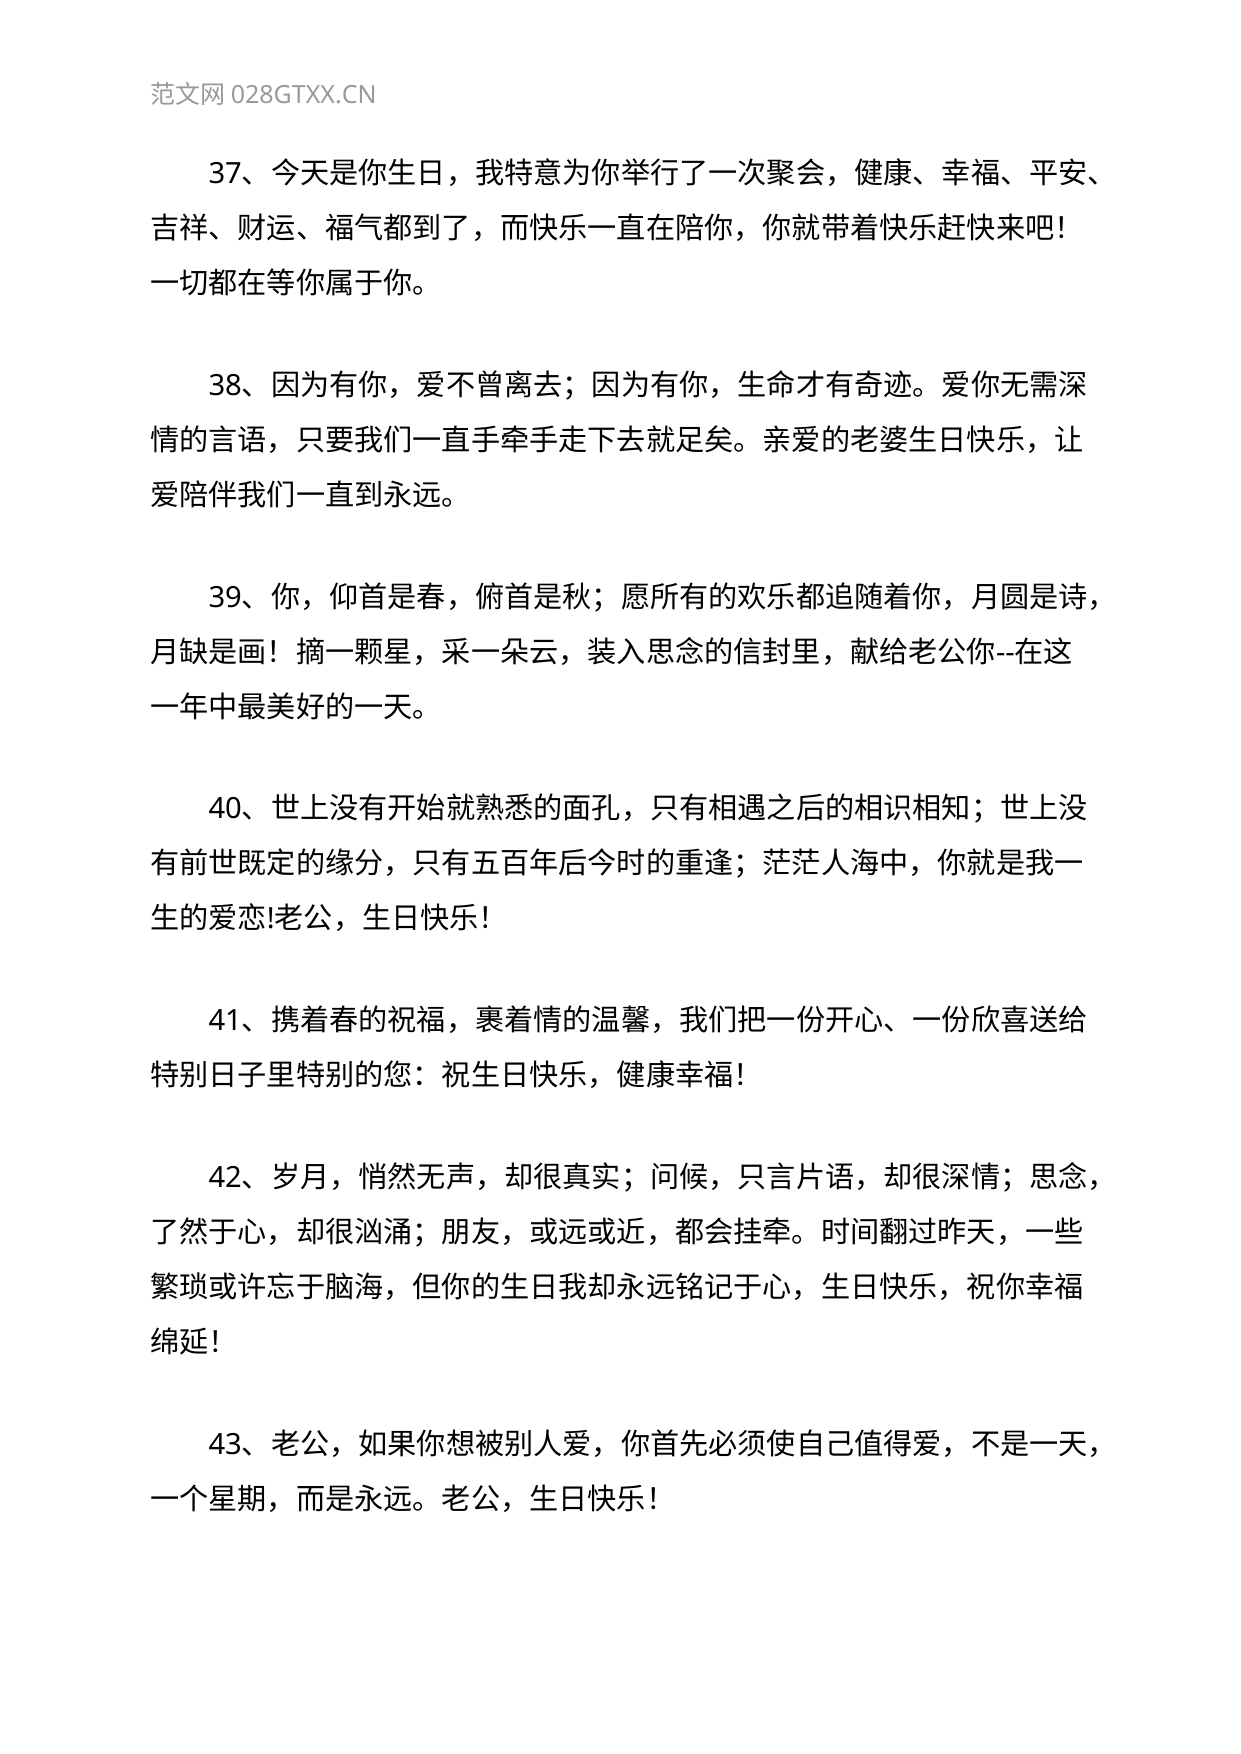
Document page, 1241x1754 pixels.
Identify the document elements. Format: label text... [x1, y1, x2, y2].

text 37、今天是你生日，我特意为你举行了一次聚会，健康、幸福、平安、吉祥、财运、福气都到了，而快乐一直在陪你，你就带着快乐赶快来吧！一切都在等你属于你。 [150, 150, 1090, 302]
text 43、老公，如果你想被别人爱，你首先必须使自己值得爱，不是一天，一个星期，而是永远。老公，生日快乐！ [150, 1420, 1090, 1518]
text 41、携着春的祝福，裹着情的温馨，我们把一份开心、一份欣喜送给特别日子里特别的您：祝生日快乐，健康幸福！ [150, 997, 1090, 1094]
text 39、你，仰首是春，俯首是秋；愿所有的欢乐都追随着你，月圆是诗，月缺是画！摘一颗星，采一朵云，装入思念的信封里，献给老公你--在这一年中最美好的一天。 [150, 573, 1090, 726]
text 42、岁月，悄然无声，却很真实；问候，只言片语，却很深情；思念，了然于心，却很汹涌；朋友，或远或近，都会挂牵。时间翻过昨天，一些繁琐或许忘于脑海，但你的生日我却永远铭记于心，生日快乐，祝你幸福绵延！ [150, 1154, 1090, 1361]
text 40、世上没有开始就熟悉的面孔，只有相遇之后的相识相知；世上没有前世既定的缘分，只有五百年后今时的重逢；茫茫人海中，你就是我一生的爱恋!老公，生日快乐！ [150, 785, 1090, 937]
text 38、因为有你，爱不曾离去；因为有你，生命才有奇迹。爱你无需深情的言语，只要我们一直手牵手走下去就足矣。亲爱的老婆生日快乐，让爱陪伴我们一直到永远。 [150, 362, 1090, 514]
